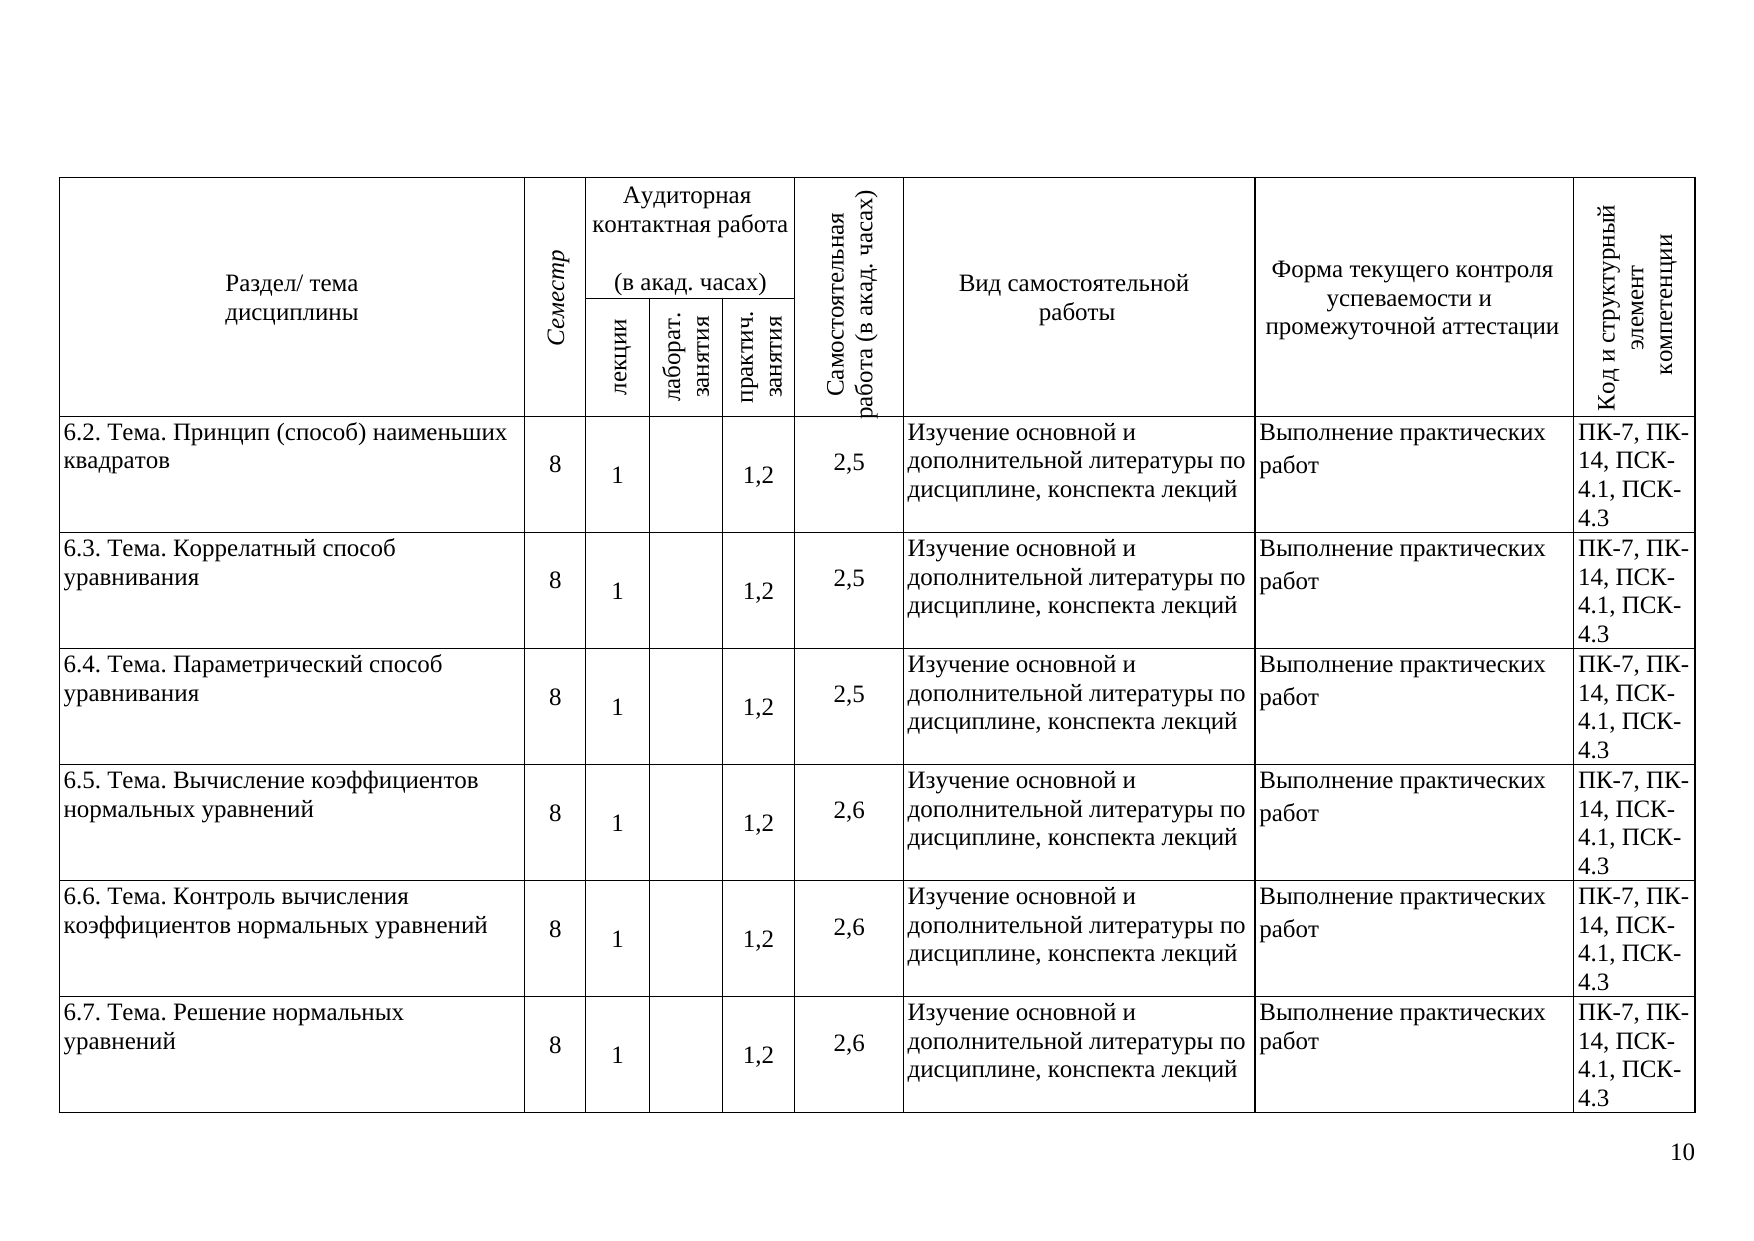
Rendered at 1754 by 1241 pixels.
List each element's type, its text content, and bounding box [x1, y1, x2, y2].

table_cell [650, 649, 722, 764]
table_header Код и структурный элемент компетенции [1574, 178, 1694, 416]
table_cell ПК-7, ПК-14, ПСК-4.1, ПСК-4.3 [1574, 881, 1694, 996]
table_cell Изучение основной и дополнительной литературы по дисциплине, конспекта лекций [904, 533, 1254, 648]
table_cell [650, 765, 722, 880]
table_cell [650, 417, 722, 532]
table_header Форма текущего контроля успеваемости и промежуточной аттестации [1256, 178, 1573, 416]
table_cell ПК-7, ПК-14, ПСК-4.1, ПСК-4.3 [1574, 765, 1694, 880]
table_cell Выполнение практических работ [1256, 533, 1573, 648]
table_cell 8 [525, 765, 585, 880]
table_cell [650, 997, 722, 1112]
table_cell Выполнение практических работ [1256, 417, 1573, 532]
table_cell Выполнение практических работ [1256, 765, 1573, 880]
table_cell 1,2 [723, 997, 794, 1112]
table_cell Выполнение практических работ [1256, 649, 1573, 764]
table_cell [650, 881, 722, 996]
table_cell ПК-7, ПК-14, ПСК-4.1, ПСК-4.3 [1574, 533, 1694, 648]
table_cell Изучение основной и дополнительной литературы по дисциплине, конспекта лекций [904, 997, 1254, 1112]
table_cell 8 [525, 417, 585, 532]
table_cell 1 [586, 765, 649, 880]
table_header Самостоятельная работа (в акад. часах) [795, 178, 903, 416]
table_cell 2,6 [795, 765, 903, 880]
table_cell Выполнение практических работ [1256, 881, 1573, 996]
table_header Вид самостоятельной работы [904, 178, 1254, 416]
table_cell ПК-7, ПК-14, ПСК-4.1, ПСК-4.3 [1574, 649, 1694, 764]
table_cell 1 [586, 533, 649, 648]
table_cell практич. занятия [723, 299, 794, 416]
table_cell ПК-7, ПК-14, ПСК-4.1, ПСК-4.3 [1574, 997, 1694, 1112]
table_cell 6.7. Тема. Решение нормальных уравнений [60, 997, 524, 1112]
table_header Раздел/ тема дисциплины [60, 178, 524, 416]
table_cell лекции [586, 299, 649, 416]
table_cell 1,2 [723, 765, 794, 880]
table_cell 8 [525, 649, 585, 764]
table_cell [650, 533, 722, 648]
table_cell лаборат. занятия [650, 299, 722, 416]
table_header Аудиторная контактная работа (в акад. часах) [586, 178, 794, 298]
table_cell 8 [525, 997, 585, 1112]
table_cell 1,2 [723, 417, 794, 532]
table_cell 6.6. Тема. Контроль вычисления коэффициентов нормальных уравнений [60, 881, 524, 996]
table_cell 2,5 [795, 533, 903, 648]
table_cell 1,2 [723, 649, 794, 764]
table_cell 6.3. Тема. Коррелатный способ уравнивания [60, 533, 524, 648]
table_cell 1 [586, 649, 649, 764]
table_cell ПК-7, ПК-14, ПСК-4.1, ПСК-4.3 [1574, 417, 1694, 532]
table_cell 2,6 [795, 881, 903, 996]
table_cell 1,2 [723, 881, 794, 996]
table_header Семестр [525, 178, 585, 416]
table_cell Изучение основной и дополнительной литературы по дисциплине, конспекта лекций [904, 417, 1254, 532]
table_cell Изучение основной и дополнительной литературы по дисциплине, конспекта лекций [904, 881, 1254, 996]
table_cell 2,5 [795, 417, 903, 532]
table_cell 2,6 [795, 997, 903, 1112]
table_cell 8 [525, 533, 585, 648]
table_cell 1 [586, 881, 649, 996]
table_cell Изучение основной и дополнительной литературы по дисциплине, конспекта лекций [904, 765, 1254, 880]
table_cell 2,5 [795, 649, 903, 764]
table_cell 1,2 [723, 533, 794, 648]
table_cell 8 [525, 881, 585, 996]
table_cell 1 [586, 417, 649, 532]
table_cell 1 [586, 997, 649, 1112]
table_cell Изучение основной и дополнительной литературы по дисциплине, конспекта лекций [904, 649, 1254, 764]
table_cell 6.4. Тема. Параметрический способ уравнивания [60, 649, 524, 764]
table_cell 6.5. Тема. Вычисление коэффициентов нормальных уравнений [60, 765, 524, 880]
table_cell 6.2. Тема. Принцип (способ) наименьших квадратов [60, 417, 524, 532]
table_cell Выполнение практических работ [1256, 997, 1573, 1112]
